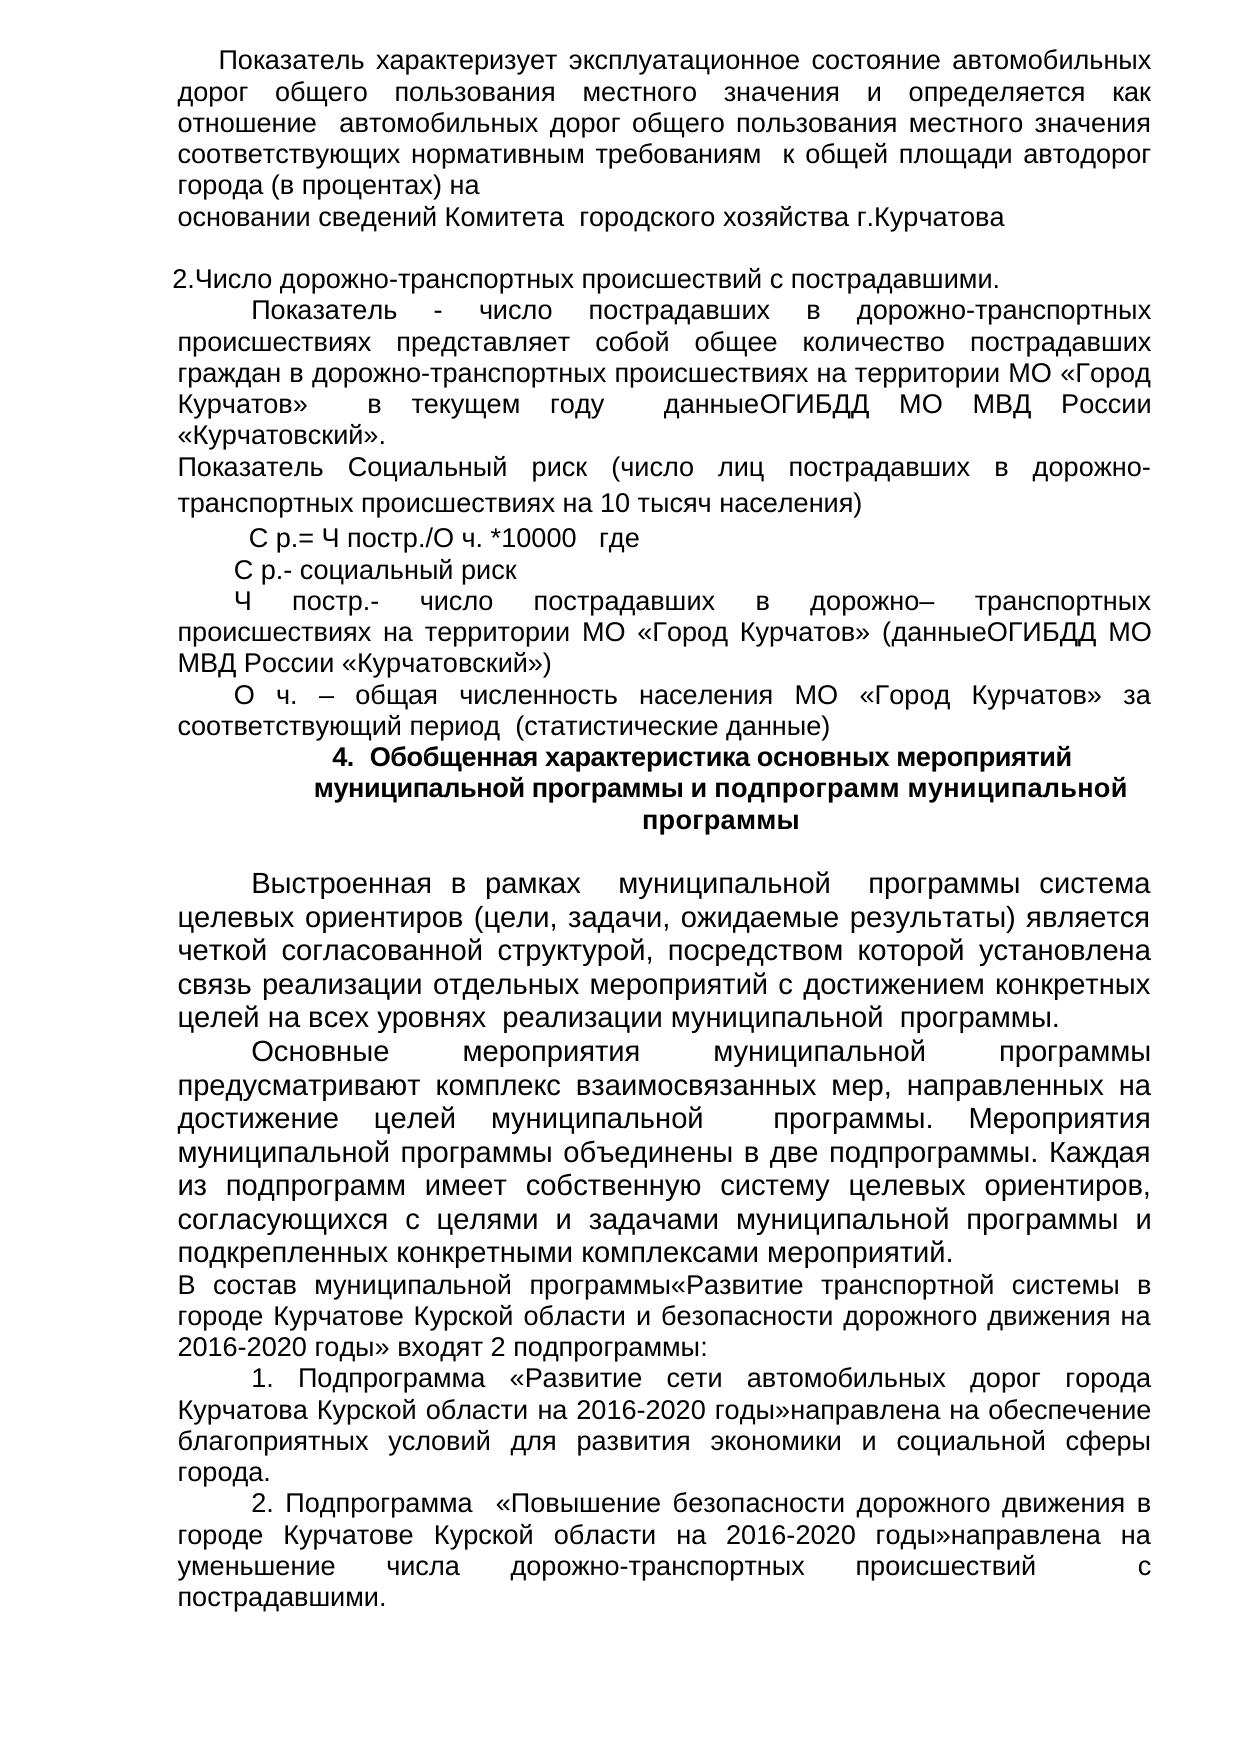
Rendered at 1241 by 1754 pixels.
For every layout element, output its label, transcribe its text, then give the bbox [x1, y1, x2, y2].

text С р.= Ч постр./О ч. *10000 где [177, 522, 1152, 554]
list Обобщенная характеристика основных мероприятий муниципальной программы и подпрограмм муниципальной программы [252, 741, 1152, 835]
text 1. Подпрограмма «Развитие сети автомобильных дорог города Курчатова Курской области на 2016-2020 годы»направлена на обеспечение благоприятных условий для развития экономики и социальной сферы города. [177, 1362, 1152, 1487]
text Показатель Социальный риск (число лиц пострадавших в дорожно-транспортных происшествиях на 10 тысяч населения) [177, 451, 1152, 518]
text В состав муниципальной программы«Развитие транспортной системы в городе Курчатове Курской области и безопасности дорожного движения на 2016-2020 годы» входят 2 подпрограммы: [177, 1269, 1152, 1362]
text Выстроенная в рамках муниципальной программы система целевых ориентиров (цели, задачи, ожидаемые результаты) является четкой согласованной структурой, посредством которой установлена связь реализации отдельных мероприятий с достижением конкретных целей на всех уровнях реализации муниципальной программы. [177, 866, 1152, 1034]
text 2. Подпрограмма «Повышение безопасности дорожного движения в городе Курчатове Курской области на 2016-2020 годы»направлена на уменьшение числа дорожно-транспортных происшествий с пострадавшими. [177, 1487, 1152, 1612]
text С р.- социальный риск [177, 554, 1152, 585]
text Показатель характеризует эксплуатационное состояние автомобильных дорог общего пользования местного значения и определяется как отношение автомобильных дорог общего пользования местного значения соответствующих нормативным требованиям к общей площади автодорог города (в процентах) на [177, 44, 1152, 201]
text О ч. – общая численность населения МО «Город Курчатов» за соответствующий период (статистические данные) [177, 679, 1152, 741]
text Показатель - число пострадавших в дорожно-транспортных происшествиях представляет собой общее количество пострадавших граждан в дорожно-транспортных происшествиях на территории МО «Город Курчатов» в текущем году данныеОГИБДД МО МВД России «Курчатовский». [177, 294, 1152, 451]
text Ч постр.- число пострадавших в дорожно– транспортных происшествиях на территории МО «Город Курчатов» (данныеОГИБДД МО МВД России «Курчатовский») [177, 585, 1152, 679]
text 2.Число дорожно-транспортных происшествий с пострадавшими. [172, 263, 1152, 294]
text Основные мероприятия муниципальной программы предусматривают комплекс взаимосвязанных мер, направленных на достижение целей муниципальной программы. Мероприятия муниципальной программы объединены в две подпрограммы. Каждая из подпрограмм имеет собственную систему целевых ориентиров, согласующихся с целями и задачами муниципальной программы и подкрепленных конкретными комплексами мероприятий. [177, 1034, 1152, 1269]
text основании сведений Комитета городского хозяйства г.Курчатова [177, 201, 1152, 232]
